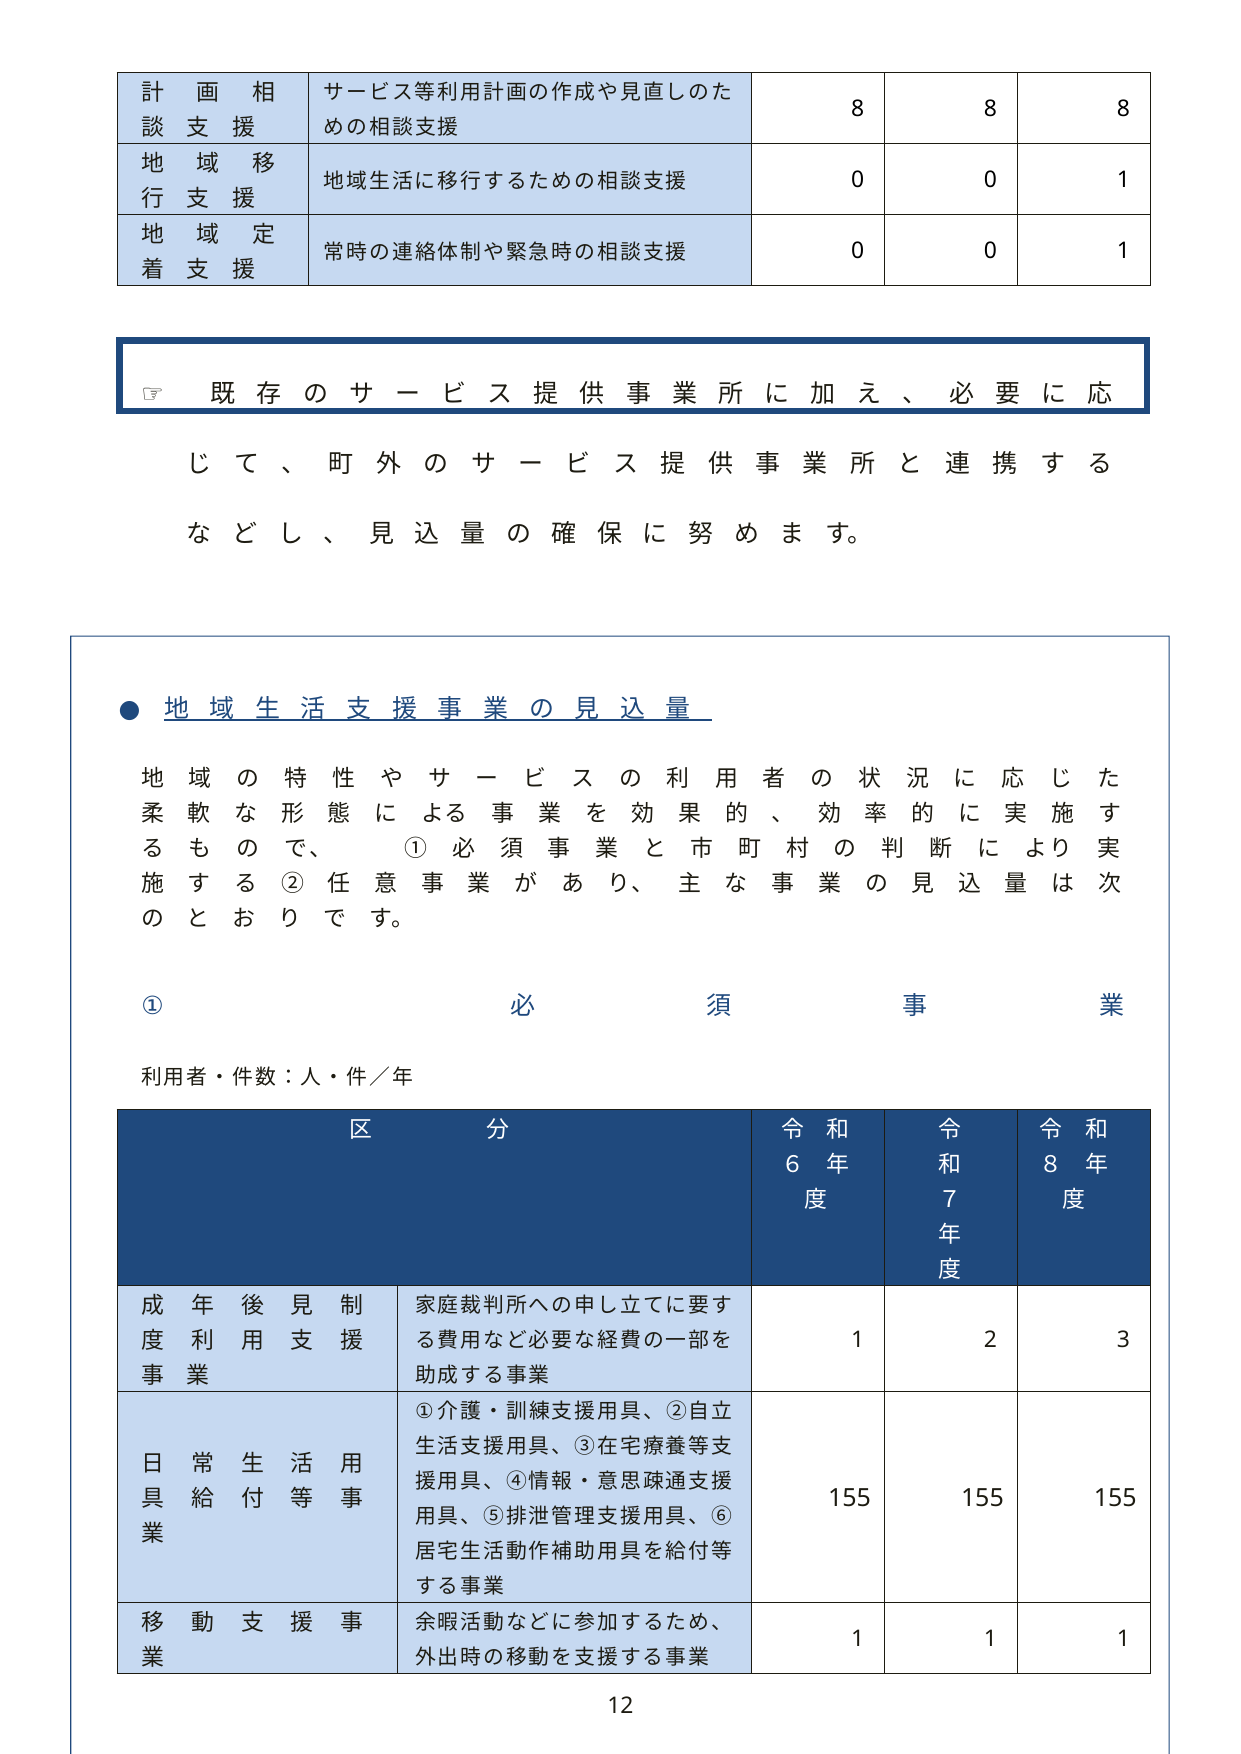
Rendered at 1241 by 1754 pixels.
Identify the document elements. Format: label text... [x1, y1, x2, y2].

table_cell 1 [1018, 215, 1150, 285]
table_cell 1 [885, 1603, 1017, 1673]
table_cell 1 [752, 1603, 884, 1673]
table_cell 家庭裁判所への申し立てに要する費用など必要な経費の一部を助成する事業 [398, 1286, 751, 1391]
table_header 令和７年度 [885, 1110, 1017, 1285]
text ① 必須事業 利用者・件数：人・件／年 [118, 969, 1145, 1109]
table_cell 0 [752, 144, 884, 214]
table_cell 0 [752, 215, 884, 285]
table_cell サービス等利用計画の作成や見直しのための相談支援 [309, 73, 751, 143]
text 地域の特性やサービスの利用者の状況に応じた柔軟な形態による事業を効果的、効率的に実施するもので、 ①必須事業と市町村の判断により実施する②任意事業があり、主な事業の見込量は次のとおりです。 [118, 759, 1145, 934]
table_cell 8 [1018, 73, 1150, 143]
table_cell 地域生活に移行するための相談支援 [309, 144, 751, 214]
table_cell 地域移行支援 [118, 144, 308, 214]
table_header 令和８年度 [1018, 1110, 1150, 1285]
table_cell 余暇活動などに参加するため、外出時の移動を支援する事業 [398, 1603, 751, 1673]
table_cell 8 [752, 73, 884, 143]
table_cell 0 [885, 144, 1017, 214]
table_cell 2 [885, 1286, 1017, 1391]
table_header 区 分 [118, 1110, 751, 1285]
table_cell 地域定着支援 [118, 215, 308, 285]
table_cell 8 [885, 73, 1017, 143]
table_cell 計画相談支援 [118, 73, 308, 143]
text ☞ 既存のサービス提供事業所に加え、必要に応じて、町外のサービス提供事業所と連携するなどし、見込量の確保に努めます。 [130, 356, 1133, 566]
table_cell 移動支援事業 [118, 1603, 397, 1673]
table_cell ①介護・訓練支援用具、②自立生活支援用具、③在宅療養等支援用具、④情報・意思疎通支援用具、⑤排泄管理支援用具、⑥居宅生活動作補助用具を給付等する事業 [398, 1392, 751, 1602]
table_cell 3 [1018, 1286, 1150, 1391]
table_header 令和６年度 [752, 1110, 884, 1285]
table_cell 155 [885, 1392, 1017, 1602]
table_cell 日常生活用具給付等事業 [118, 1392, 397, 1602]
table_cell 1 [1018, 1603, 1150, 1673]
table_cell 0 [885, 215, 1017, 285]
table_cell 1 [752, 1286, 884, 1391]
table_cell 成年後見制度利用支援事業 [118, 1286, 397, 1391]
table_cell 155 [752, 1392, 884, 1602]
text ● 地域生活支援事業の見込量 [96, 671, 1168, 741]
table_cell 155 [1018, 1392, 1150, 1602]
table_cell 常時の連絡体制や緊急時の相談支援 [309, 215, 751, 285]
table_cell 1 [1018, 144, 1150, 214]
